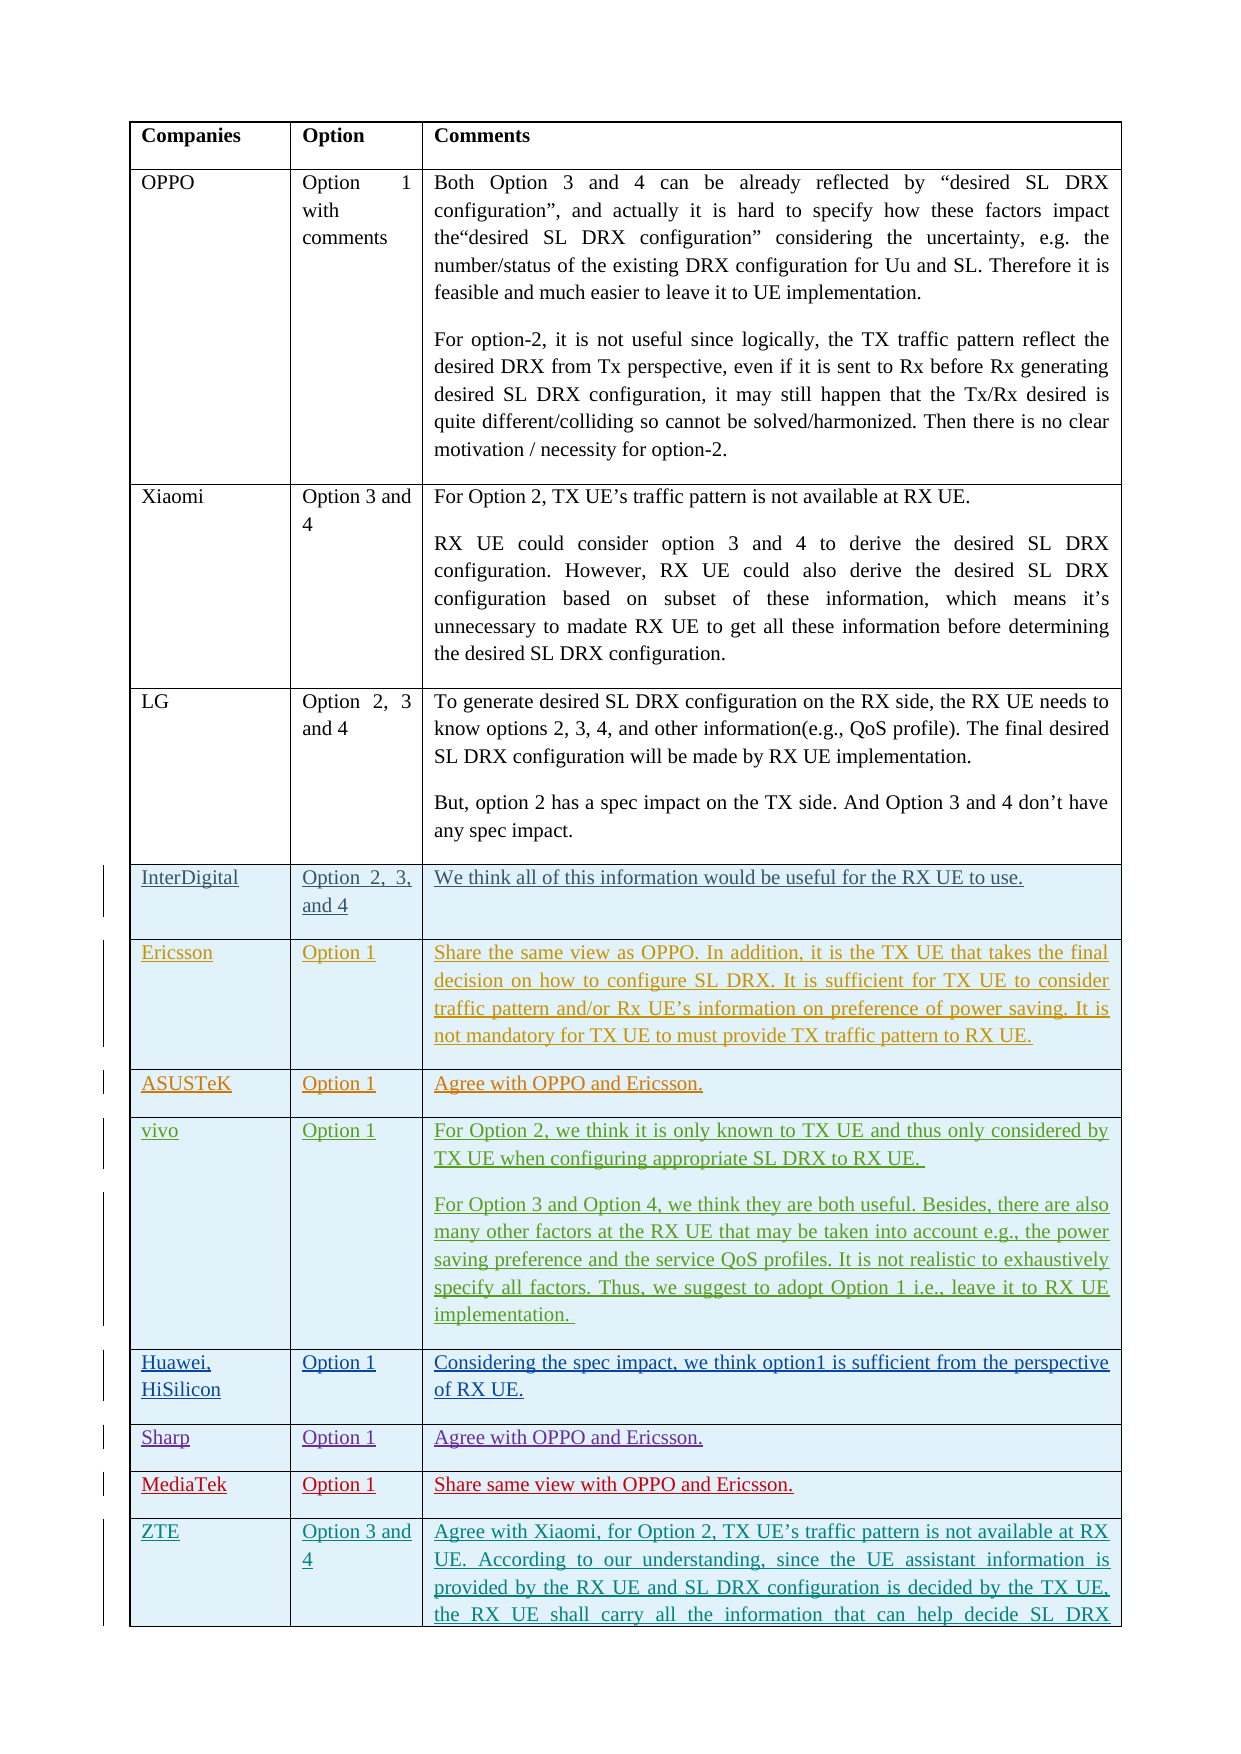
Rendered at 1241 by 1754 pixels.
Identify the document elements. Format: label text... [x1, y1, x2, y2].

table_header Companies [131, 123, 290, 169]
table_cell To generate desired SL DRX configuration on the RX side, the RX UE needs to know options 2, 3, 4, and other information(e.g., QoS profile). The final desired SL DRX configuration will be made by RX UE implementation. But, option 2 has a spec impact on the TX side. And Option 3 and 4 don’t have any spec impact. [423, 689, 1121, 864]
table_cell Option 1 with comments [291, 170, 422, 483]
table_cell Option 3 and 4 [291, 485, 422, 688]
table_cell For Option 2, TX UE’s traffic pattern is not available at RX UE. RX UE could consider option 3 and 4 to derive the desired SL DRX configuration. However, RX UE could also derive the desired SL DRX configuration based on subset of these information, which means it’s unnecessary to madate RX UE to get all these information before determining the desired SL DRX configuration. [423, 485, 1121, 688]
table_cell Option 2, 3 and 4 [291, 689, 422, 864]
table_cell Xiaomi [131, 485, 290, 688]
table_header Comments [423, 123, 1121, 169]
table_cell OPPO [131, 170, 290, 483]
table_cell LG [131, 689, 290, 864]
table_cell Both Option 3 and 4 can be already reflected by “desired SL DRX configuration”, and actually it is hard to specify how these factors impact the“desired SL DRX configuration” considering the uncertainty, e.g. the number/status of the existing DRX configuration for Uu and SL. Therefore it is feasible and much easier to leave it to UE implementation. For option-2, it is not useful since logically, the TX traffic pattern reflect the desired DRX from Tx perspective, even if it is sent to Rx before Rx generating desired SL DRX configuration, it may still happen that the Tx/Rx desired is quite different/colliding so cannot be solved/harmonized. Then there is no clear motivation / necessity for option-2. [423, 170, 1121, 483]
table_header Option [291, 123, 422, 169]
